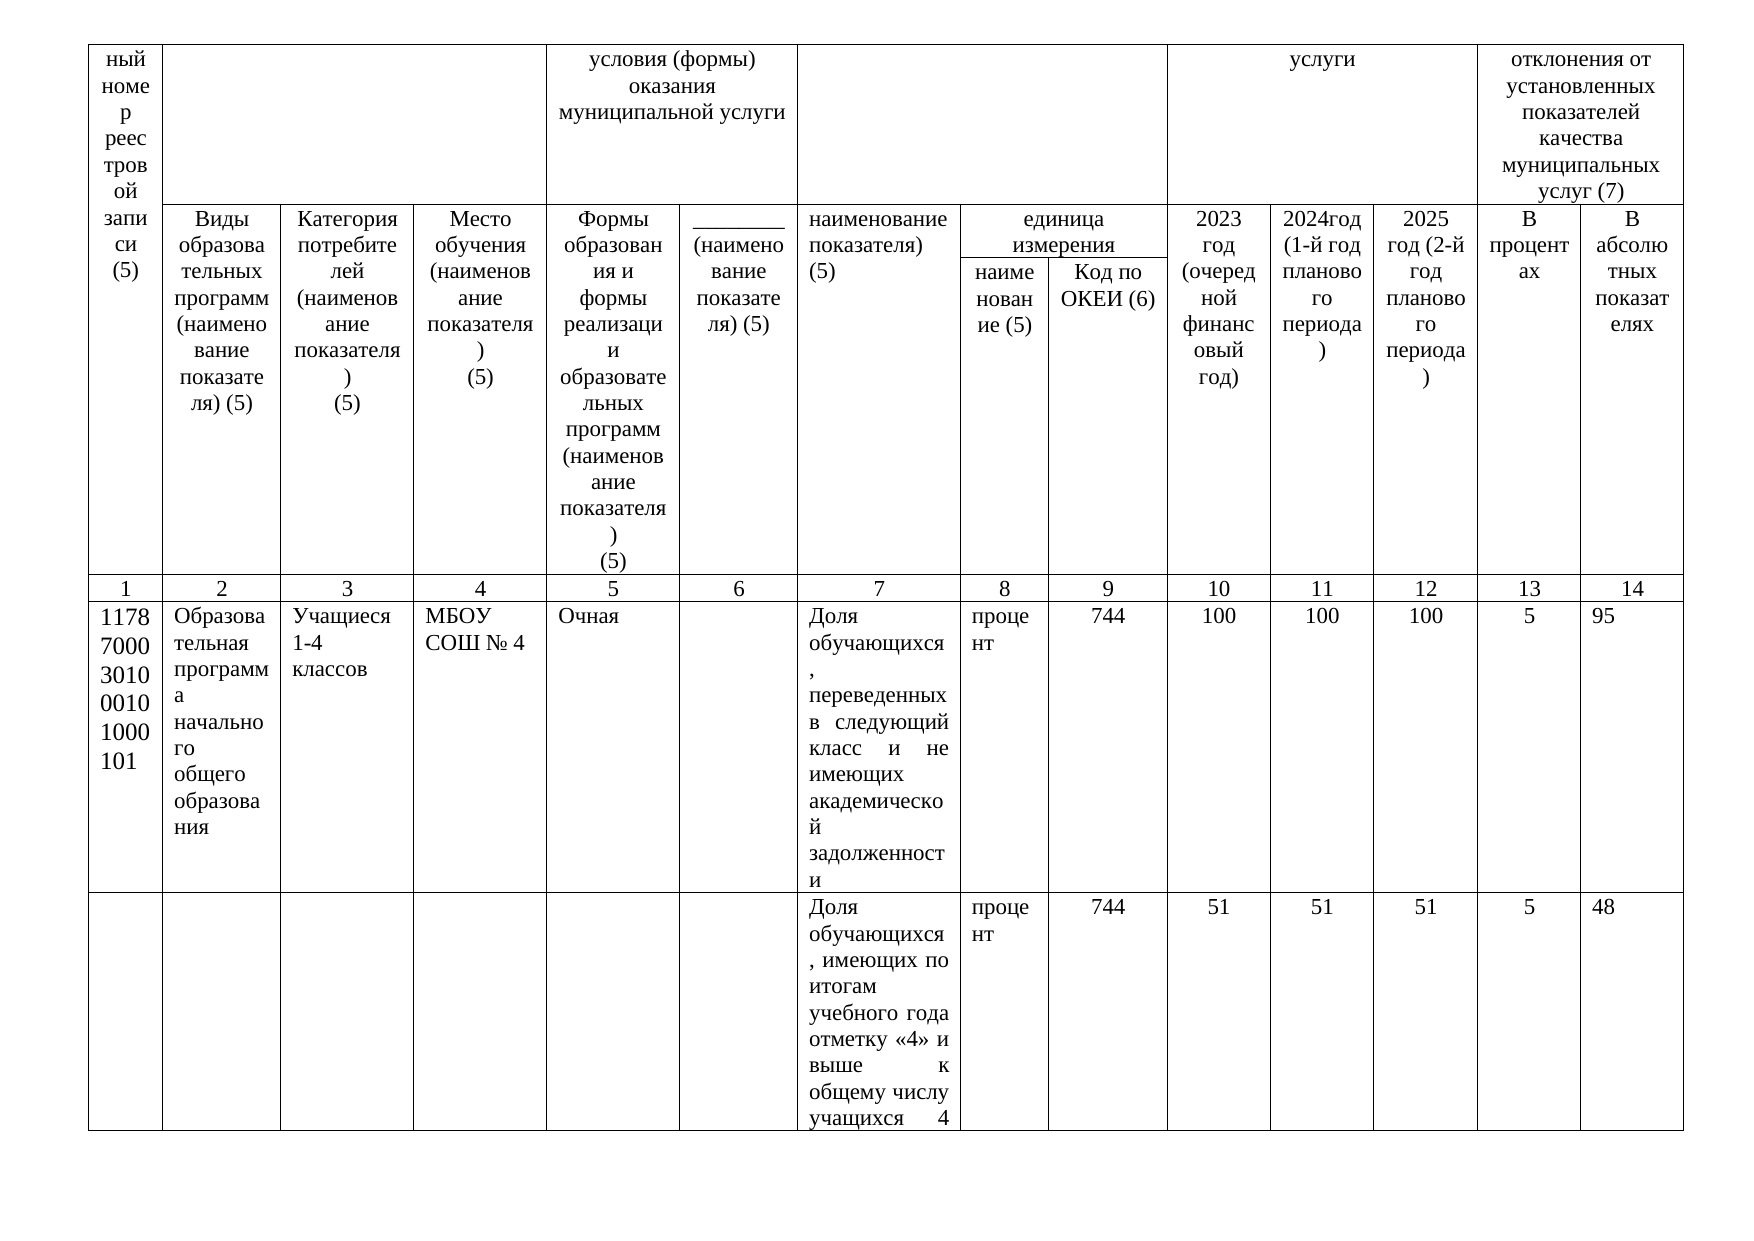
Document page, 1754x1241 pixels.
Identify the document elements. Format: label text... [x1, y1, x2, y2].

table_cell Место обучения (наименование показателя) (5) [414, 205, 546, 573]
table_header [1478, 45, 1683, 203]
table_cell 3 [281, 575, 413, 601]
table_cell единица измерения [961, 205, 1167, 257]
table_cell В процентах [1478, 205, 1580, 573]
table_cell [680, 602, 797, 892]
table_cell Код по ОКЕИ (6) [1049, 258, 1167, 573]
table_cell 744 [1049, 602, 1167, 892]
table_cell наименование (5) [961, 258, 1048, 573]
table_cell [89, 893, 162, 1130]
table_cell процент [961, 602, 1048, 892]
table_cell 51 [1271, 893, 1373, 1130]
table_cell Учащиеся 1-4 классов [281, 602, 413, 892]
table_cell [547, 893, 679, 1130]
table_cell Виды образовательных программ (наименование показателя) (5) [163, 205, 280, 573]
table_cell МБОУ СОШ № 4 [414, 602, 546, 892]
table_cell 5 [1478, 893, 1580, 1130]
table_cell Образовательная программа начального общего образования [163, 602, 280, 892]
table_cell [163, 893, 280, 1130]
table_cell [281, 893, 413, 1130]
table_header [798, 45, 1167, 203]
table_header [1168, 45, 1477, 203]
table_cell 2025 год (2-й год планового периода) [1374, 205, 1477, 573]
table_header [547, 45, 797, 203]
table_cell 5 [1478, 602, 1580, 892]
table_cell 8 [961, 575, 1048, 601]
table_cell В абсолютных показателях [1581, 205, 1683, 573]
table_cell 11787000301000101000101 [89, 602, 162, 892]
table_cell Формы образования и формы реализации образовательных программ (наименование показателя) (5) [547, 205, 679, 573]
table_cell 100 [1271, 602, 1373, 892]
table_cell 10 [1168, 575, 1270, 601]
table_cell Категория потребителей (наименование показателя) (5) [281, 205, 413, 573]
table_cell Очная [547, 602, 679, 892]
table_cell 95 [1581, 602, 1683, 892]
table_cell наименование показателя) (5) [798, 205, 960, 573]
table_cell 51 [1168, 893, 1270, 1130]
table_cell 100 [1168, 602, 1270, 892]
table_cell 7 [798, 575, 960, 601]
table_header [89, 45, 162, 573]
table_cell [680, 893, 797, 1130]
table_cell [414, 893, 546, 1130]
table_cell Доля обучающихся, переведенных в следующий класс и не имеющих академической задолженности [798, 602, 960, 892]
table_cell 1 [89, 575, 162, 601]
table_cell 744 [1049, 893, 1167, 1130]
table_cell 2 [163, 575, 280, 601]
table_cell 6 [680, 575, 797, 601]
table_cell 51 [1374, 893, 1477, 1130]
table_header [163, 45, 546, 203]
table_cell процент [961, 893, 1048, 1130]
table_cell 5 [547, 575, 679, 601]
table_cell 14 [1581, 575, 1683, 601]
table_cell 12 [1374, 575, 1477, 601]
table_cell 11 [1271, 575, 1373, 601]
table_cell 13 [1478, 575, 1580, 601]
table_cell 2023 год (очередной финансовый год) [1168, 205, 1270, 573]
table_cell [798, 893, 960, 1130]
table_cell 48 [1581, 893, 1683, 1130]
table_cell 100 [1374, 602, 1477, 892]
table_cell ________ (наименование показателя) (5) [680, 205, 797, 573]
table_cell 2024год (1-й год планового периода) [1271, 205, 1373, 573]
table_cell 9 [1049, 575, 1167, 601]
table_cell 4 [414, 575, 546, 601]
